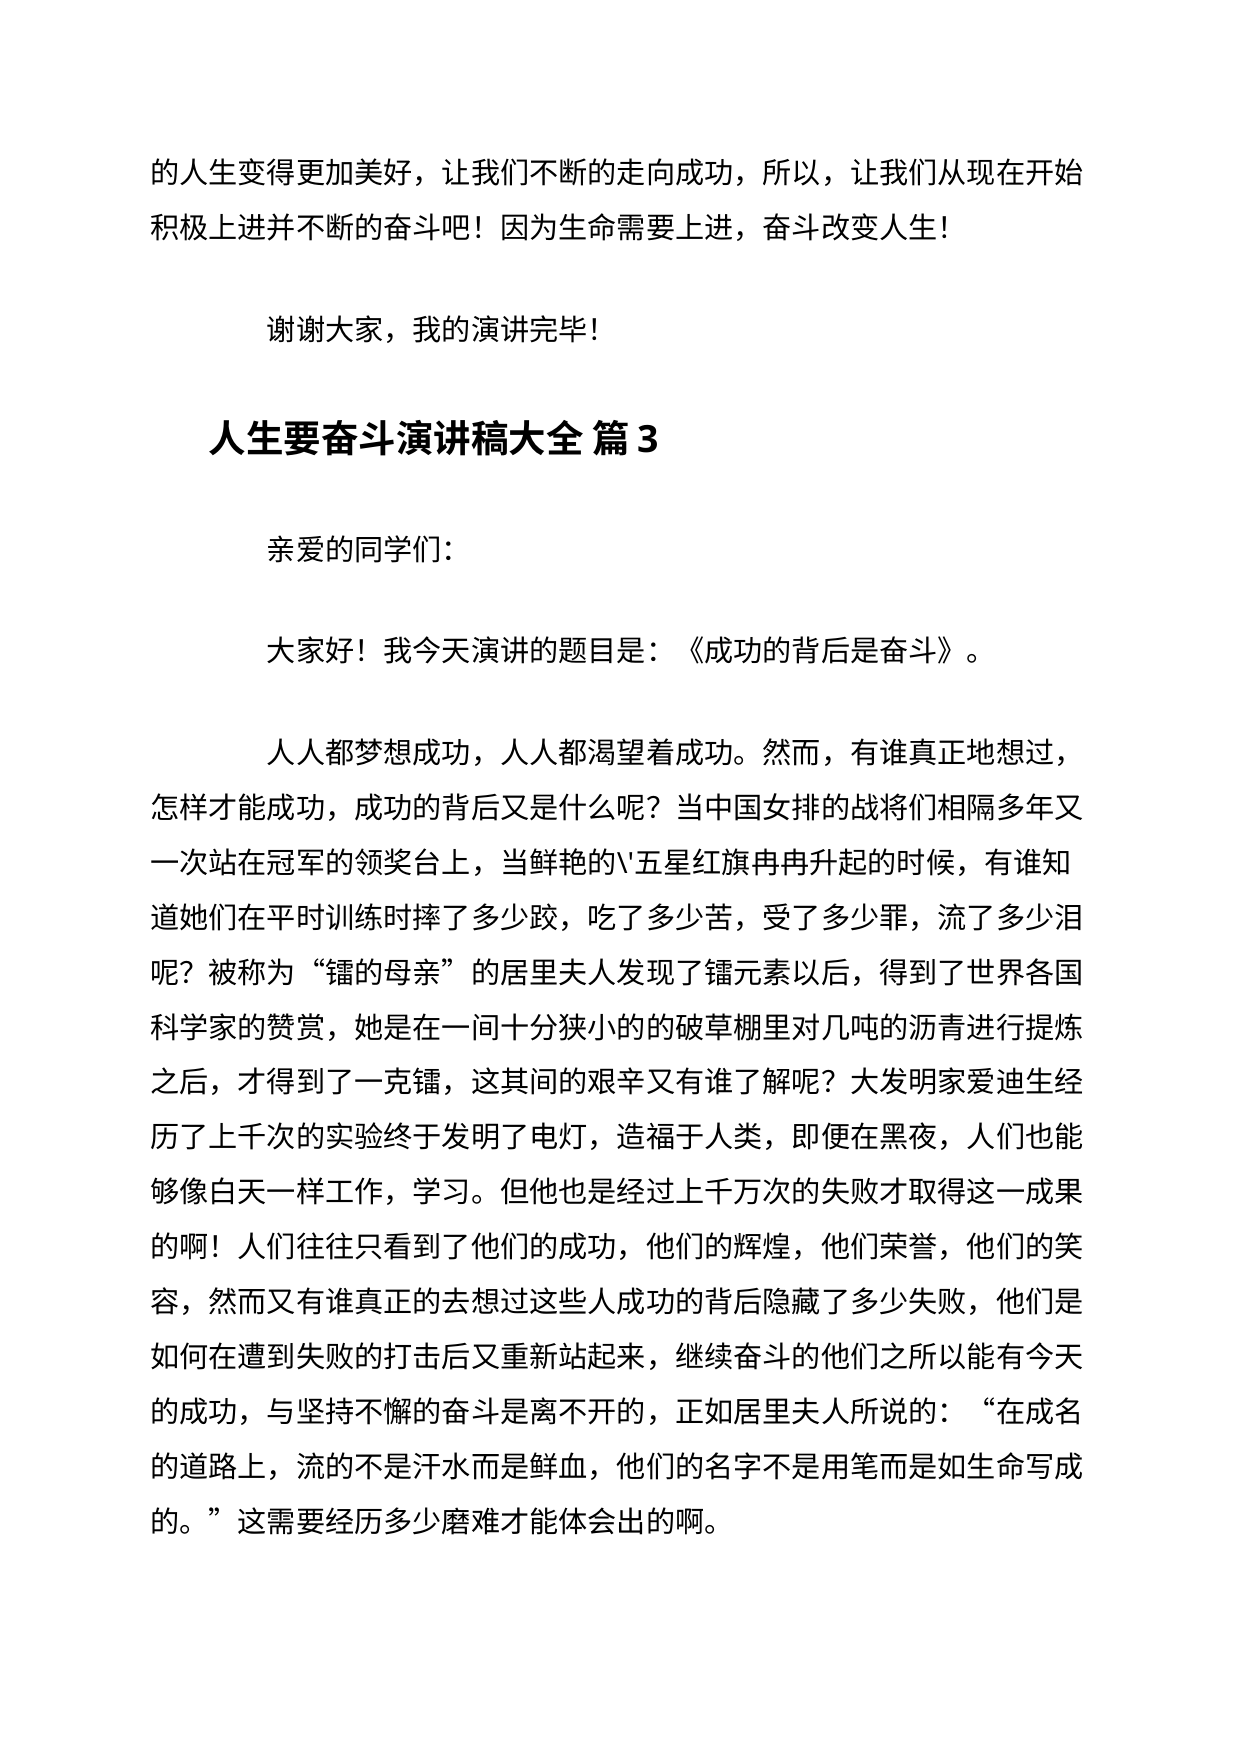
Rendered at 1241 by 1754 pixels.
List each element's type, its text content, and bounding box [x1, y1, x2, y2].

text 大家好！我今天演讲的题目是：《成功的背后是奋斗》。 [150, 628, 1090, 670]
text 人生要奋斗演讲稿大全 篇3 [150, 408, 1090, 463]
text 人人都梦想成功，人人都渴望着成功。然而，有谁真正地想过，怎样才能成功，成功的背后又是什么呢？当中国女排的战将们相隔多年又一次站在冠军的领奖台上，当鲜艳的\'五星红旗冉冉升起的时候，有谁知道她们在平时训练时摔了多少跤，吃了多少苦，受了多少罪，流了多少泪呢？被称为“镭的母亲”的居里夫人发现了镭元素以后，得到了世界各国科学家的赞赏，她是在一间十分狭小的的破草棚里对几吨的沥青进行提炼之后，才得到了一克镭，这其间的艰辛又有谁了解呢？大发明家爱迪生经历了上千次的实验终于发明了电灯，造福于人类，即便在黑夜，人们也能够像白天一样工作，学习。但他也是经过上千万次的失败才取得这一成果的啊！人们往往只看到了他们的成功，他们的辉煌，他们荣誉，他们的笑容，然而又有谁真正的去想过这些人成功的背后隐藏了多少失败，他们是如何在遭到失败的打击后又重新站起来，继续奋斗的他们之所以能有今天的成功，与坚持不懈的奋斗是离不开的，正如居里夫人所说的：“在成名的道路上，流的不是汗水而是鲜血，他们的名字不是用笔而是如生命写成的。”这需要经历多少磨难才能体会出的啊。 [150, 729, 1090, 1541]
text 亲爱的同学们： [150, 526, 1090, 568]
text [150, 150, 1090, 247]
text 谢谢大家，我的演讲完毕！ [150, 307, 1090, 349]
